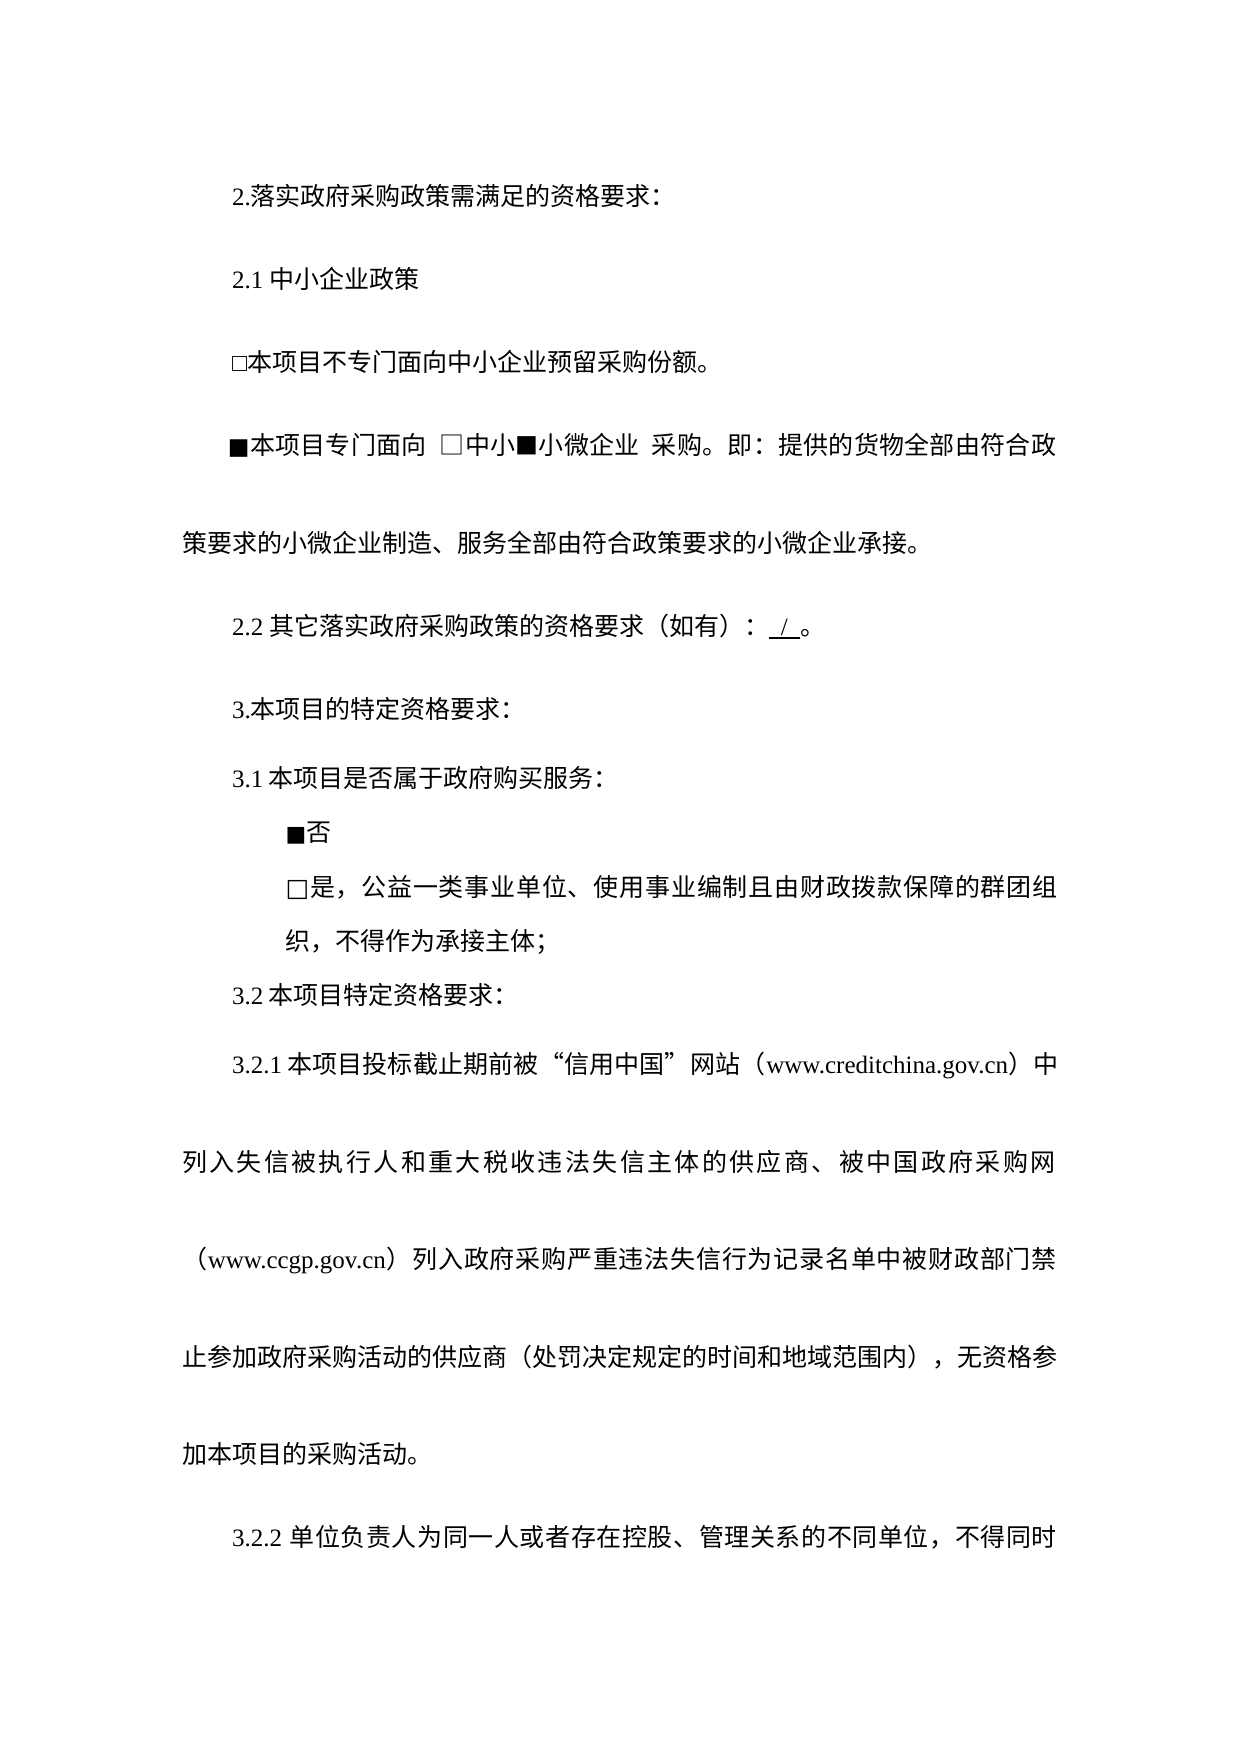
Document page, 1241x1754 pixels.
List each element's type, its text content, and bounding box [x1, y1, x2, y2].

text 3.1本项目是否属于政府购买服务： [182, 758, 1058, 794]
text ■否 [285, 813, 1058, 849]
text 2.落实政府采购政策需满足的资格要求： [182, 162, 1058, 227]
text 2.1 中小企业政策 [182, 245, 1058, 310]
text □是，公益一类事业单位、使用事业编制且由财政拨款保障的群团组织，不得作为承接主体； [285, 867, 1058, 958]
text 3.本项目的特定资格要求： [182, 675, 1058, 740]
text □本项目不专门面向中小企业预留采购份额。 [182, 328, 1058, 393]
text 3.2本项目特定资格要求： [182, 976, 1058, 1012]
text ■本项目专门面向 □中小■小微企业 采购。即：提供的货物全部由符合政策要求的小微企业制造、服务全部由符合政策要求的小微企业承接。 [182, 411, 1058, 574]
text 3.2.1本项目投标截止期前被“信用中国”网站（www.creditchina.gov.cn）中列入失信被执行人和重大税收违法失信主体的供应商、被中国政府采购网（www.ccgp.gov.cn）列入政府采购严重违法失信行为记录名单中被财政部门禁止参加政府采购活动的供应商（处罚决定规定的时间和地域范围内），无资格参加本项目的采购活动。 [182, 1030, 1058, 1485]
text 2.2 其它落实政府采购政策的资格要求（如有）： / 。 [182, 592, 1058, 657]
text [182, 1503, 1058, 1568]
